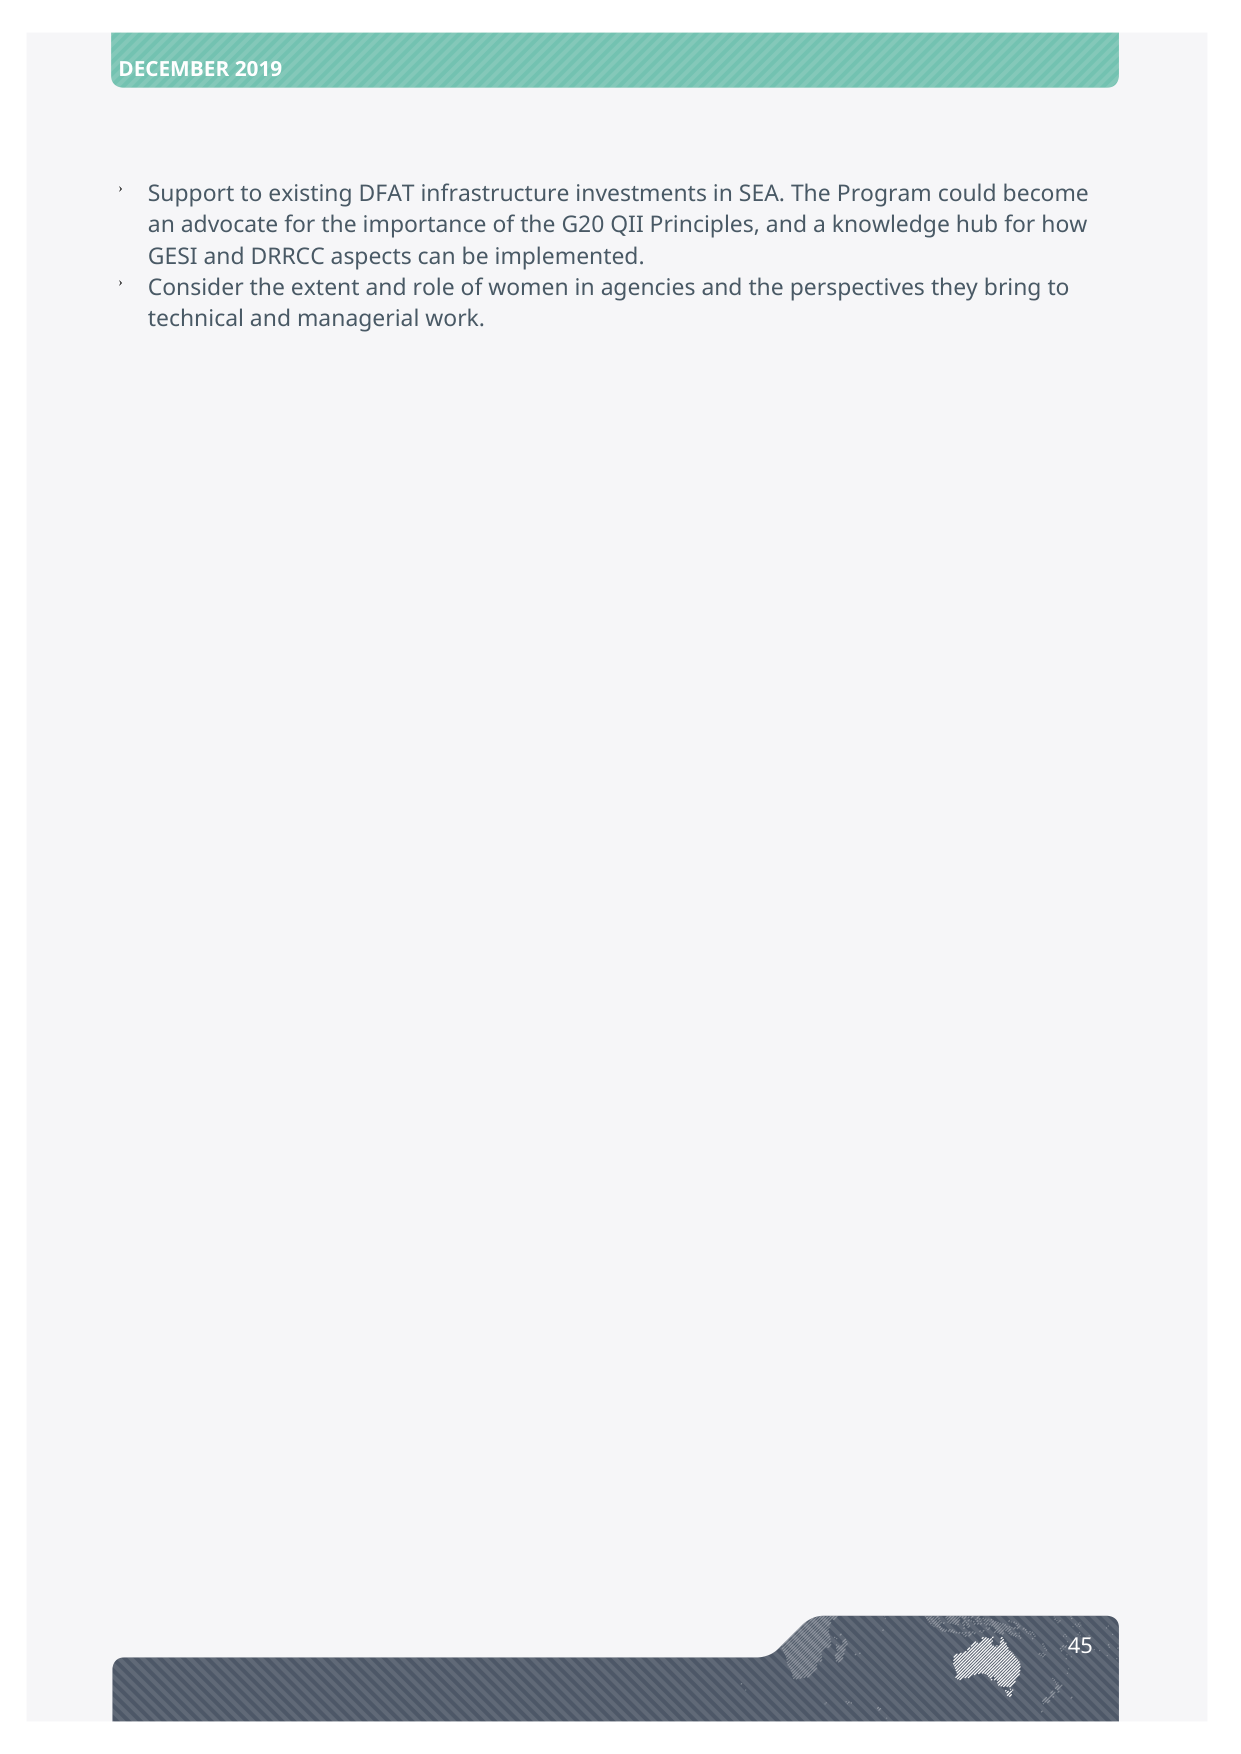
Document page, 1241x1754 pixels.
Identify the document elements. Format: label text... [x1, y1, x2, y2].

picture [0, 3, 1237, 1750]
list Support to existing DFAT infrastructure investments in SEA. The Program could become an advocate for the importance of the G20 QII Principles, and a knowledge hub for how GESI and DRRCC aspects can be implemented. [118, 177, 1122, 271]
list Consider the extent and role of women in agencies and the perspectives they bring to technical and managerial work. [118, 271, 1122, 333]
